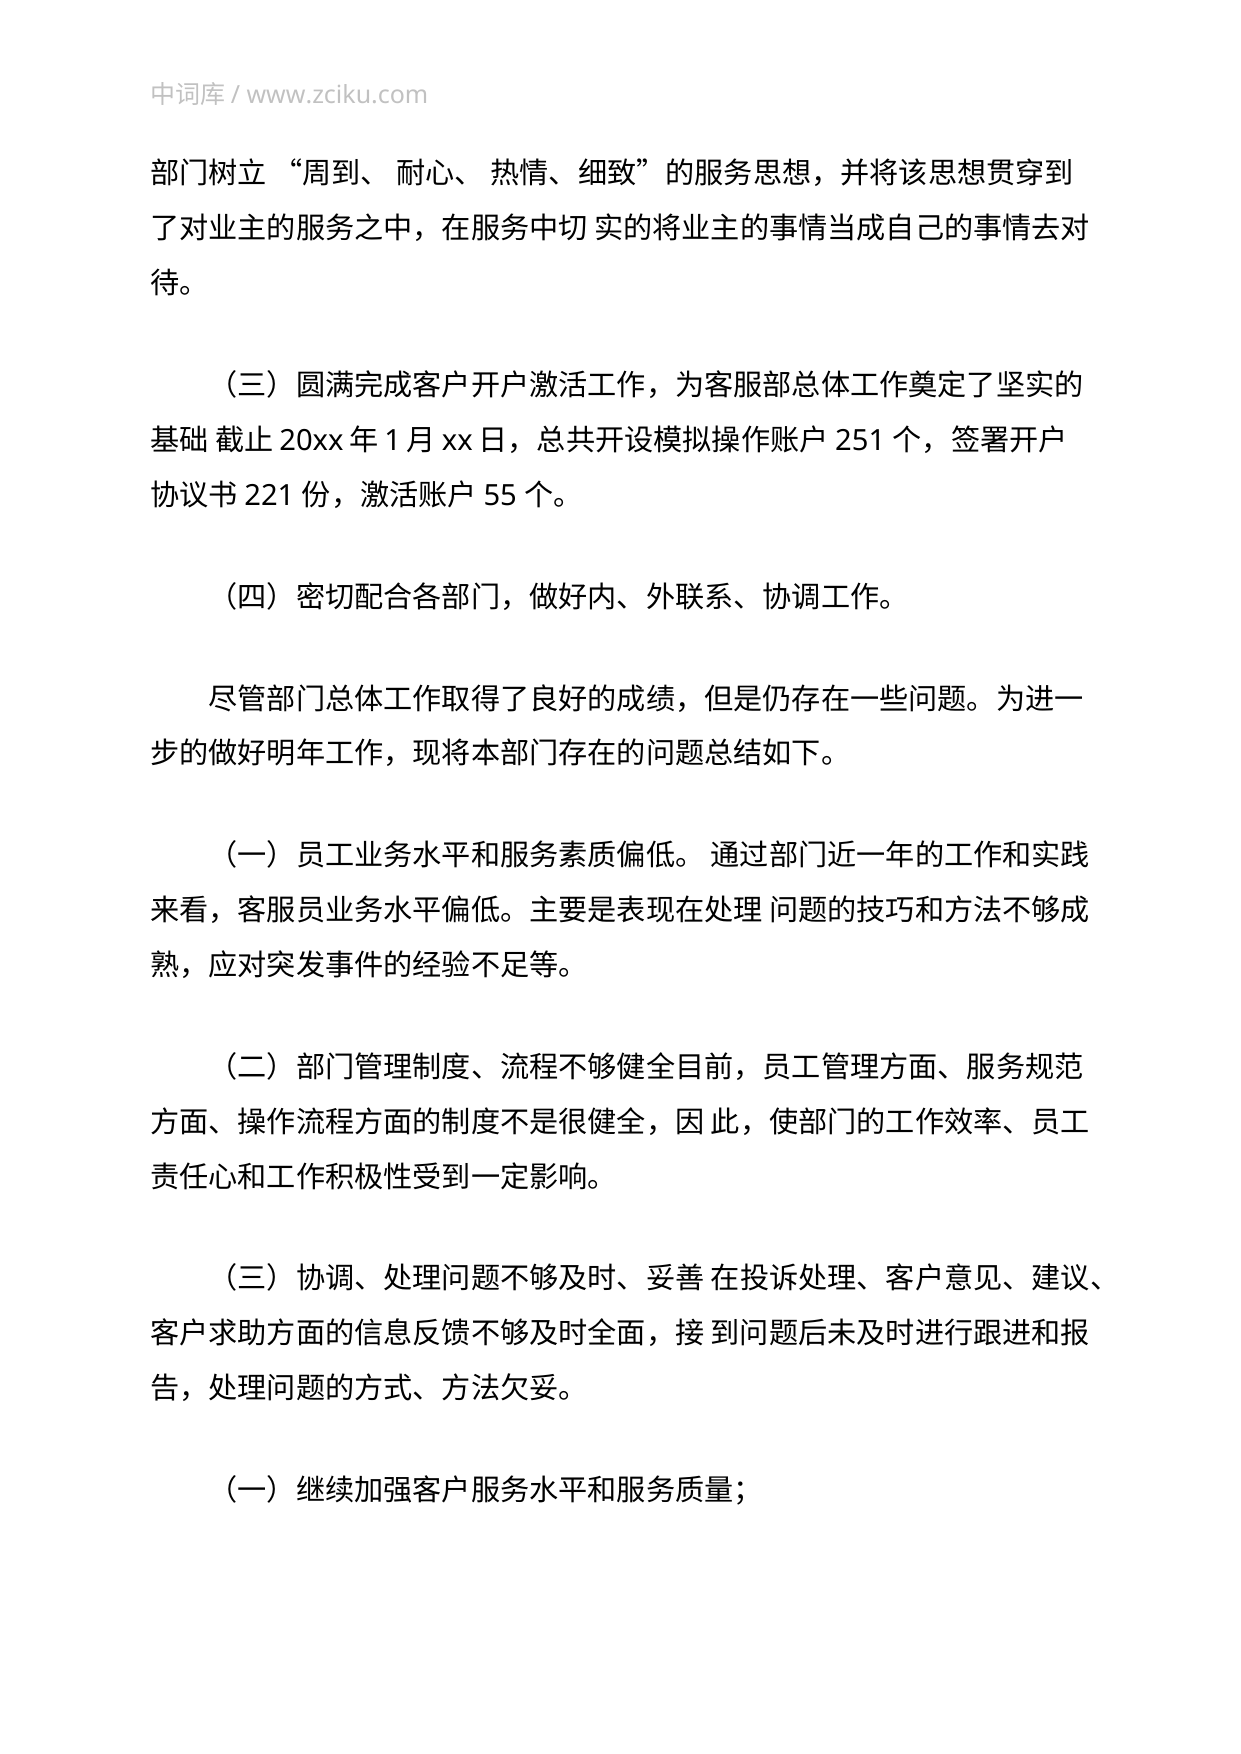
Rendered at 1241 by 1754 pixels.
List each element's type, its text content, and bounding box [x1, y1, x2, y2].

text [150, 150, 1090, 302]
text （三）协调、处理问题不够及时、妥善 在投诉处理、客户意见、建议、客户求助方面的信息反馈不够及时全面，接 到问题后未及时进行跟进和报告，处理问题的方式、方法欠妥。 [150, 1255, 1090, 1407]
text （四）密切配合各部门，做好内、外联系、协调工作。 [150, 573, 1090, 616]
text （一）员工业务水平和服务素质偏低。 通过部门近一年的工作和实践来看，客服员业务水平偏低。主要是表现在处理 问题的技巧和方法不够成熟，应对突发事件的经验不足等。 [150, 832, 1090, 984]
text 尽管部门总体工作取得了良好的成绩，但是仍存在一些问题。为进一步的做好明年工作，现将本部门存在的问题总结如下。 [150, 675, 1090, 772]
text （三）圆满完成客户开户激活工作，为客服部总体工作奠定了坚实的基础 截止20xx年1月xx日，总共开设模拟操作账户 251 个，签署开户协议书 221 份，激活账户 55 个。 [150, 362, 1090, 514]
text （一）继续加强客户服务水平和服务质量； [150, 1467, 1090, 1509]
text （二）部门管理制度、流程不够健全目前，员工管理方面、服务规范方面、操作流程方面的制度不是很健全，因 此，使部门的工作效率、员工责任心和工作积极性受到一定影响。 [150, 1043, 1090, 1196]
